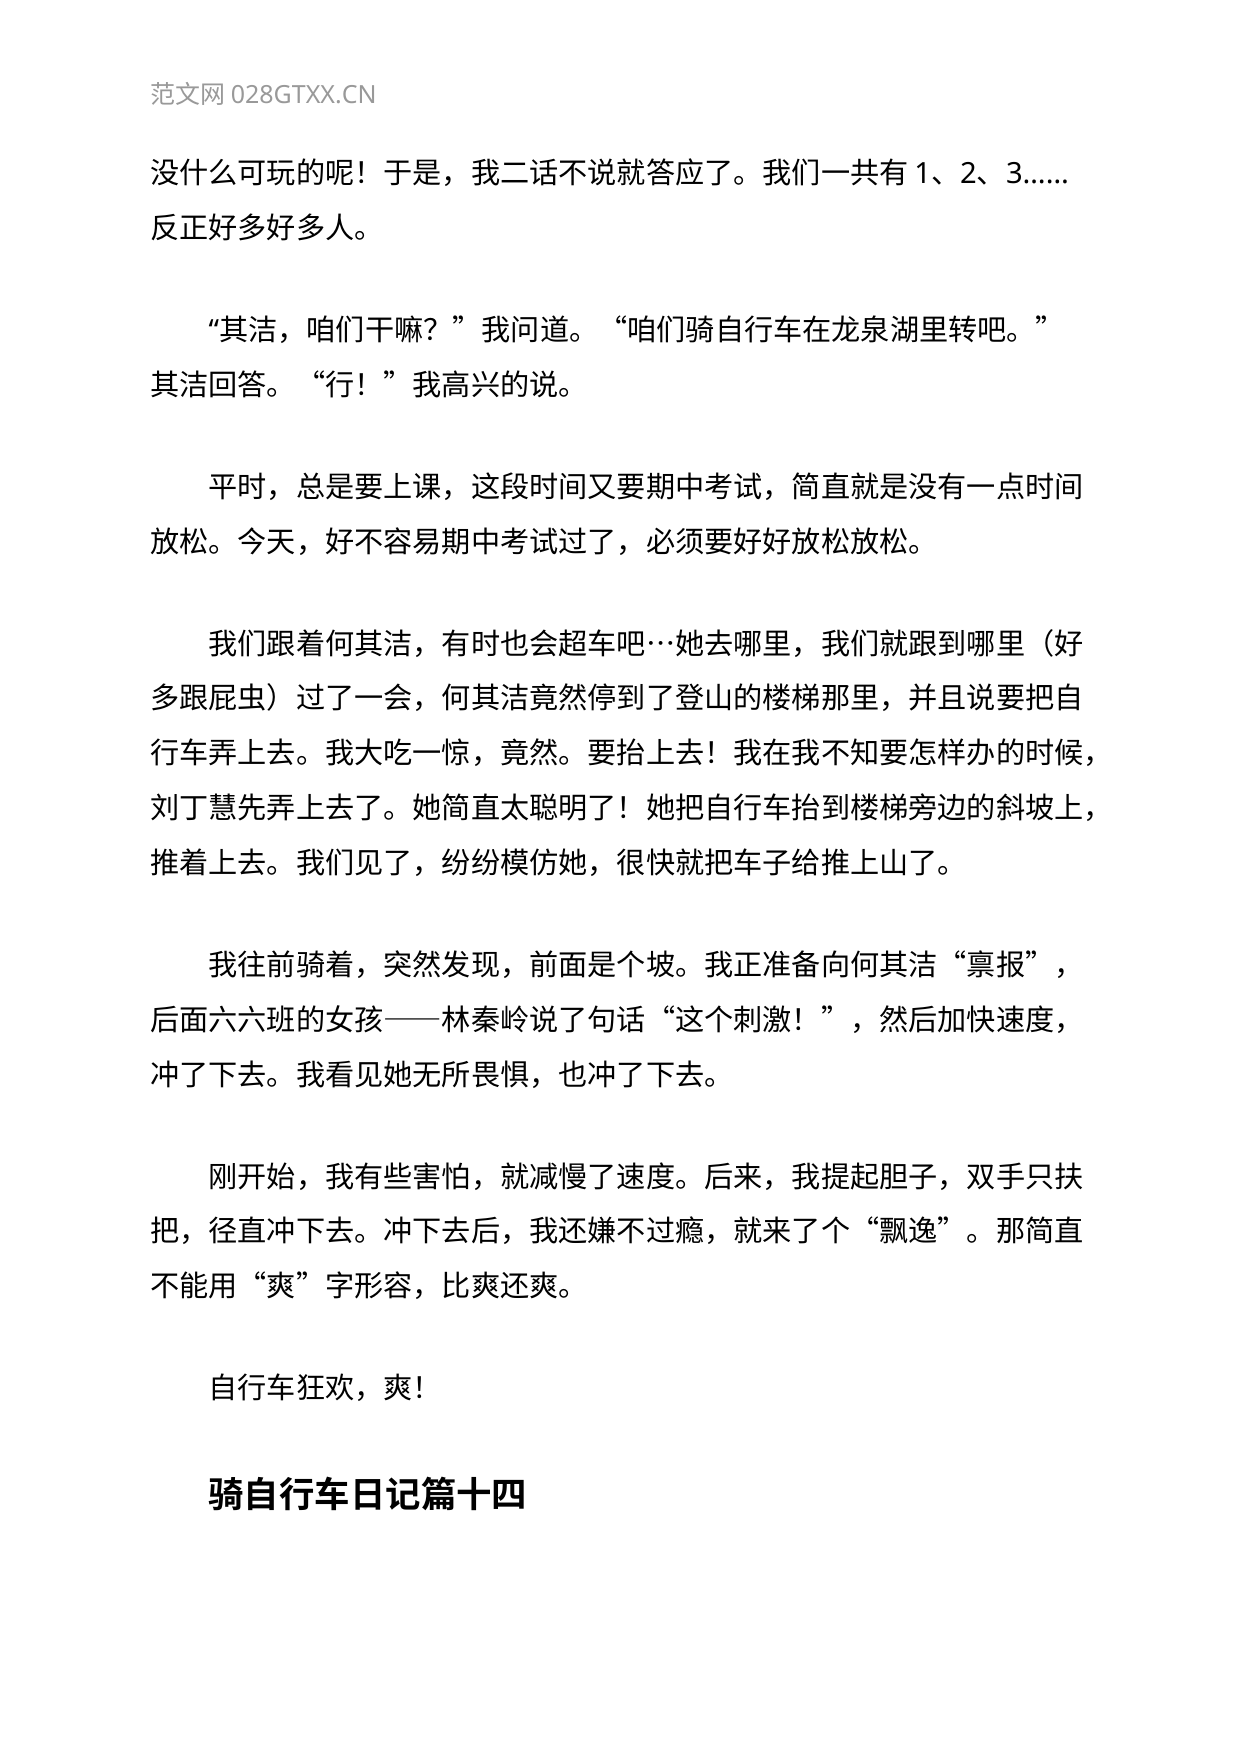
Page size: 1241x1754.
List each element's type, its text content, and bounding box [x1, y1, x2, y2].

text 我往前骑着，突然发现，前面是个坡。我正准备向何其洁“禀报”，后面六六班的女孩——林秦岭说了句话“这个刺激！”，然后加快速度，冲了下去。我看见她无所畏惧，也冲了下去。 [150, 942, 1090, 1094]
text 平时，总是要上课，这段时间又要期中考试，简直就是没有一点时间放松。今天，好不容易期中考试过了，必须要好好放松放松。 [150, 463, 1090, 561]
text 自行车狂欢，爽！ [150, 1365, 1090, 1407]
text 我们跟着何其洁，有时也会超车吧…她去哪里，我们就跟到哪里（好多跟屁虫）过了一会，何其洁竟然停到了登山的楼梯那里，并且说要把自行车弄上去。我大吃一惊，竟然。要抬上去！我在我不知要怎样办的时候，刘丁慧先弄上去了。她简直太聪明了！她把自行车抬到楼梯旁边的斜坡上，推着上去。我们见了，纷纷模仿她，很快就把车子给推上山了。 [150, 620, 1090, 882]
text “其洁，咱们干嘛？”我问道。“咱们骑自行车在龙泉湖里转吧。”其洁回答。“行！”我高兴的说。 [150, 307, 1090, 404]
text 骑自行车日记篇十四 [150, 1466, 1090, 1518]
text 刚开始，我有些害怕，就减慢了速度。后来，我提起胆子，双手只扶把，径直冲下去。冲下去后，我还嫌不过瘾，就来了个“飘逸”。那简直不能用“爽”字形容，比爽还爽。 [150, 1153, 1090, 1305]
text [150, 150, 1090, 247]
